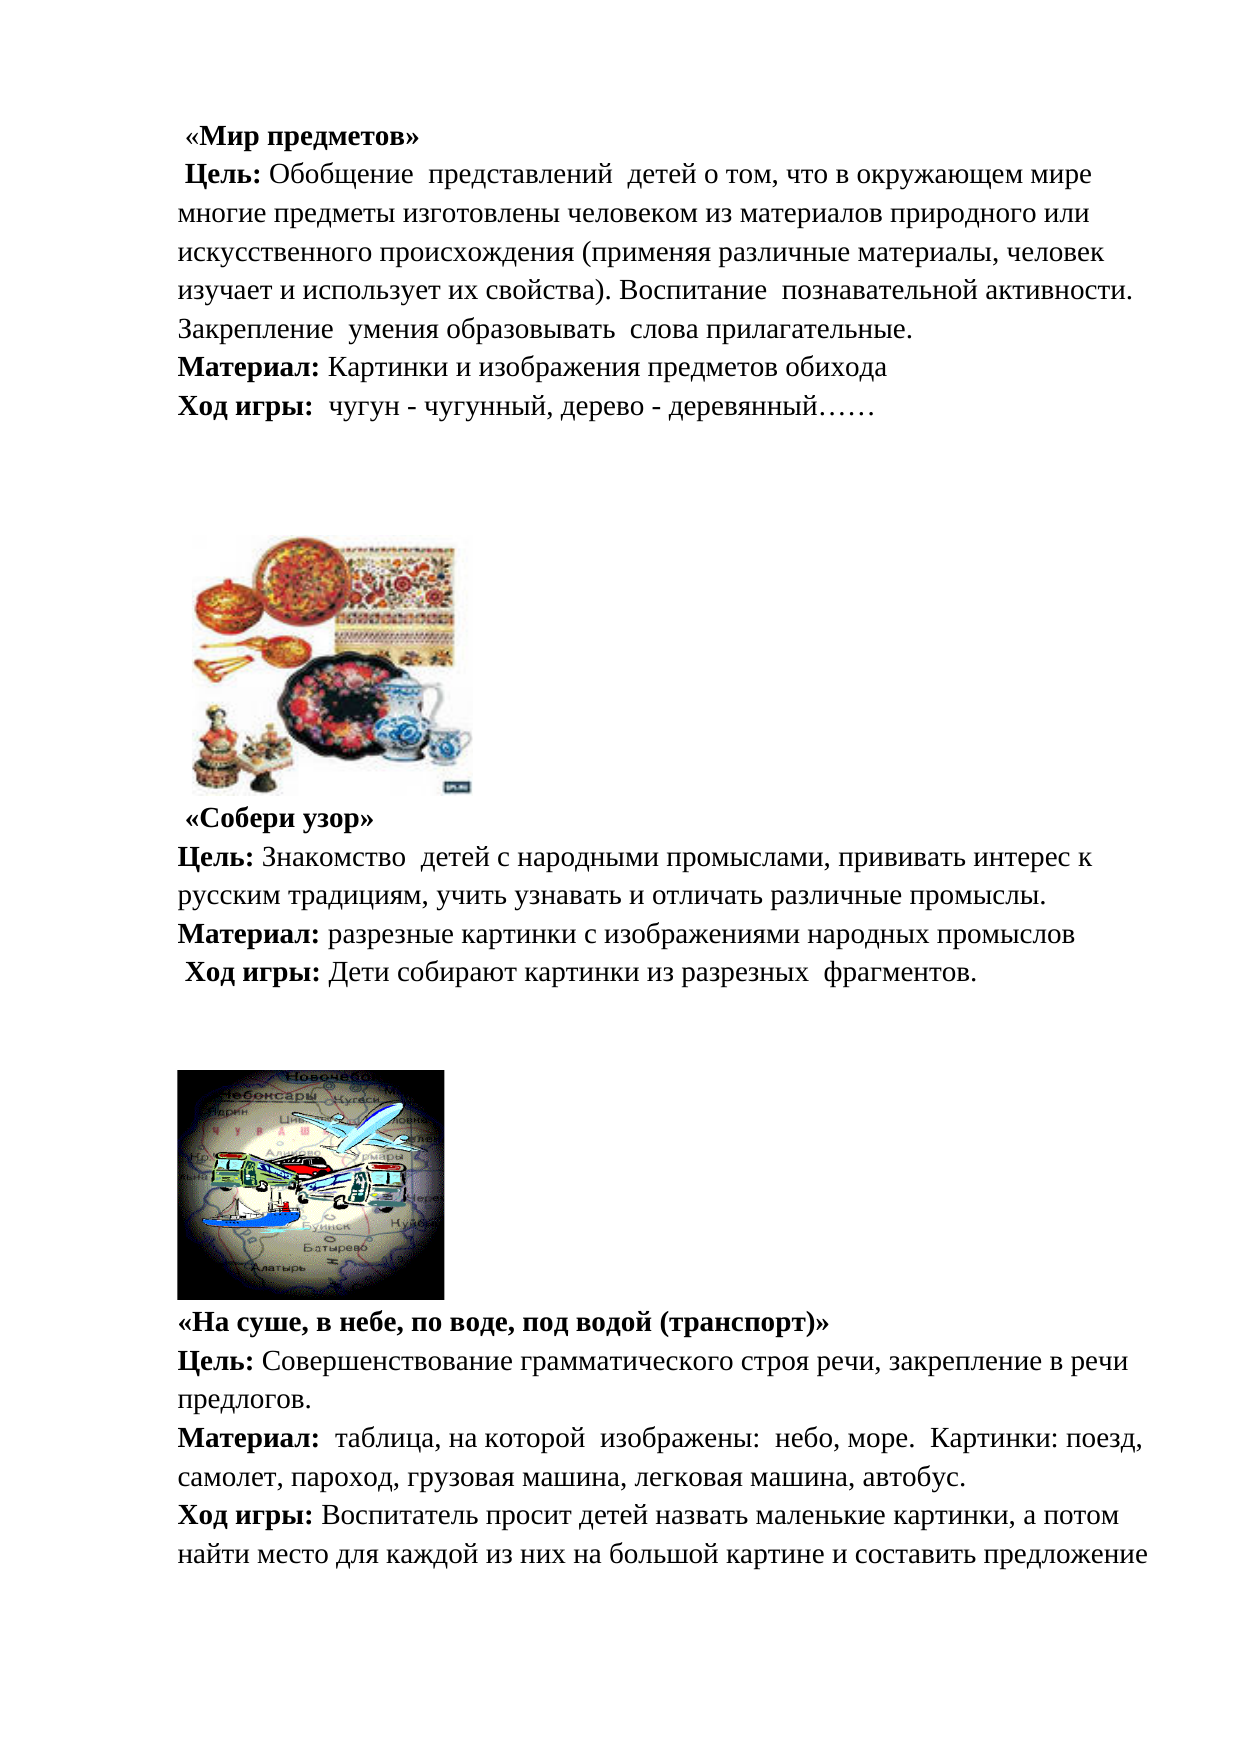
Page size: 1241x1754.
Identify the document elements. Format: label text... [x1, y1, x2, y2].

text Цель: Обобщение представлений детей о том, что в окружающем мире многие предметы изготовлены человеком из материалов природного или искусственного происхождения (применяя различные материалы, человек изучает и использует их свойства). Воспитание познавательной активности. Закрепление умения образовывать слова прилагательные. [177, 157, 1152, 344]
picture [191, 535, 473, 796]
text Ход игры: Воспитатель просит детей назвать маленькие картинки, а потом найти место для каждой из них на большой картине и составить предложение [177, 1497, 1152, 1569]
text «На суше, в небе, по воде, под водой (транспорт)» [177, 1304, 1152, 1338]
text Ход игры: Дети собирают картинки из разрезных фрагментов. [177, 954, 1152, 988]
picture [177, 1070, 445, 1300]
text Материал: Картинки и изображения предметов обихода [177, 349, 1152, 383]
text «Собери узор» [177, 800, 1152, 834]
text Цель: Совершенствование грамматического строя речи, закрепление в речи предлогов. [177, 1343, 1152, 1415]
text Ход игры: чугун - чугунный, дерево - деревянный…… [177, 388, 1152, 421]
text «Мир предметов» [177, 118, 1152, 152]
text Материал: разрезные картинки с изображениями народных промыслов [177, 916, 1152, 949]
text Цель: Знакомство детей с народными промыслами, прививать интерес к русским традициям, учить узнавать и отличать различные промыслы. [177, 839, 1152, 911]
text Материал: таблица, на которой изображены: небо, море. Картинки: поезд, самолет, пароход, грузовая машина, легковая машина, автобус. [177, 1420, 1152, 1492]
